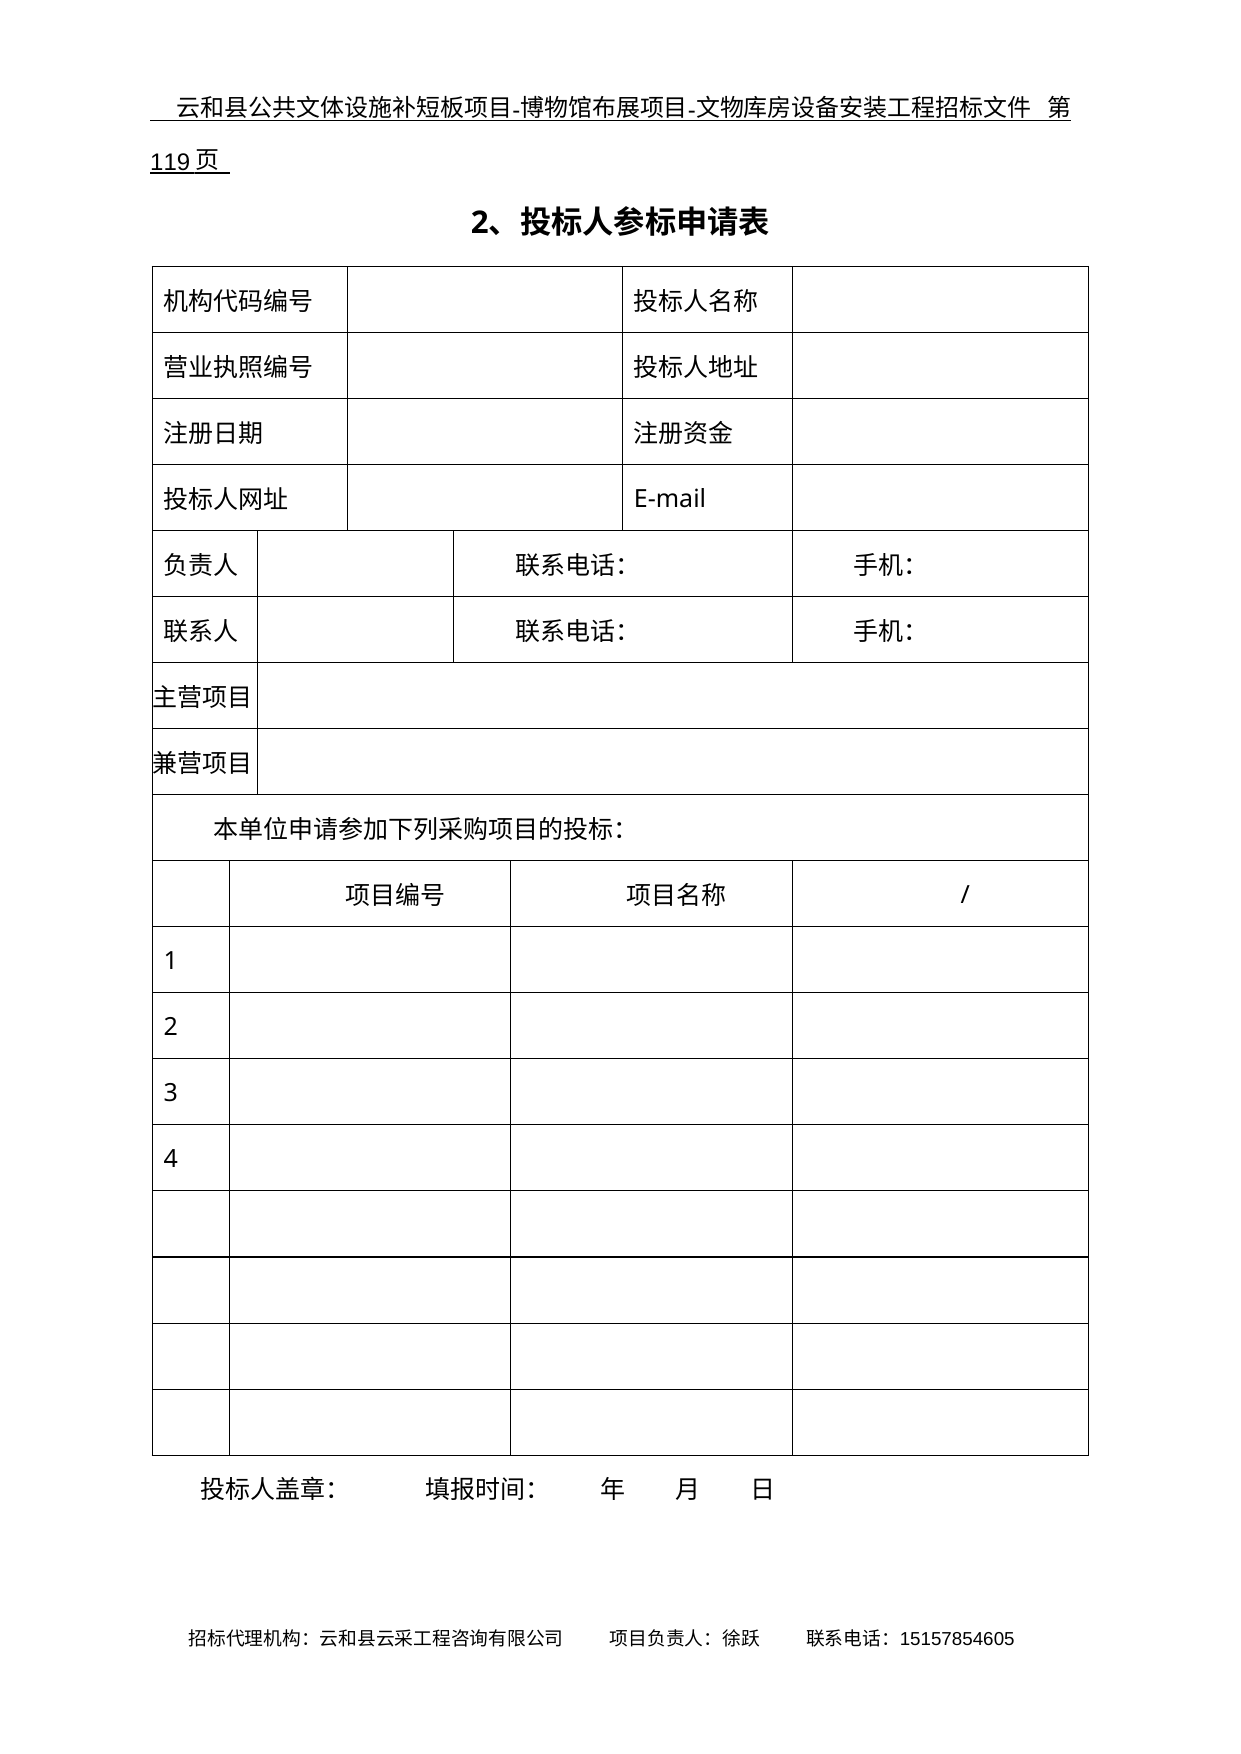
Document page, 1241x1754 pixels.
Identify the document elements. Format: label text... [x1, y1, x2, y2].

table_cell [230, 927, 510, 992]
table_cell [153, 1258, 229, 1322]
table_cell 负责人 [153, 531, 257, 596]
table_cell [511, 1390, 792, 1454]
table_cell [793, 1125, 1088, 1190]
table_cell [230, 993, 510, 1058]
table_cell [511, 1125, 792, 1190]
table_cell [793, 333, 1088, 398]
table_cell [153, 1191, 229, 1256]
table_cell [230, 1390, 510, 1454]
table_cell 手机： [793, 531, 1088, 596]
table_cell 营业执照编号 [153, 333, 347, 398]
table_cell [511, 1258, 792, 1322]
table_cell [793, 1390, 1088, 1454]
table_cell [793, 993, 1088, 1058]
table_cell [230, 1191, 510, 1256]
table_header 机构代码编号 [153, 267, 347, 332]
table_cell [348, 465, 622, 530]
table_cell [793, 1191, 1088, 1256]
table_cell 兼营项目 [153, 729, 257, 794]
table_cell 联系人 [153, 597, 257, 662]
table_cell [348, 333, 622, 398]
table_cell 联系电话： [454, 531, 792, 596]
table_cell [258, 531, 453, 596]
table_cell / [793, 861, 1088, 926]
table_cell [258, 729, 1088, 794]
table_cell 1 [153, 927, 229, 992]
table_cell 注册日期 [153, 399, 347, 464]
table_cell [230, 1324, 510, 1388]
table_cell 主营项目 [153, 663, 257, 728]
table_cell [511, 993, 792, 1058]
table_cell [511, 1191, 792, 1256]
table_cell 3 [153, 1059, 229, 1124]
table_cell [511, 1324, 792, 1388]
table_cell [793, 927, 1088, 992]
table_cell [511, 927, 792, 992]
table_cell [153, 1324, 229, 1388]
table_cell 投标人网址 [153, 465, 347, 530]
table_cell [348, 399, 622, 464]
table_cell [793, 465, 1088, 530]
table_cell 手机： [793, 597, 1088, 662]
table_cell [258, 597, 453, 662]
table_cell 联系电话： [454, 597, 792, 662]
table_cell 投标人地址 [623, 333, 792, 398]
text 2、投标人参标申请表 [150, 198, 1090, 243]
table_header 投标人名称 [623, 267, 792, 332]
table_cell [153, 861, 229, 926]
table_cell [511, 1059, 792, 1124]
table_cell [153, 1390, 229, 1454]
table_header [348, 267, 622, 332]
table_cell [230, 1125, 510, 1190]
table_cell [258, 663, 1088, 728]
table_cell 项目名称 [511, 861, 792, 926]
table_cell E-mail [623, 465, 792, 530]
text 投标人盖章： 填报时间： 年 月 日 [150, 1456, 1090, 1521]
table_cell [793, 1059, 1088, 1124]
table_cell [793, 399, 1088, 464]
table_cell [230, 1258, 510, 1322]
table_cell 2 [153, 993, 229, 1058]
table_cell [793, 1324, 1088, 1388]
table_cell 本单位申请参加下列采购项目的投标： [153, 795, 1088, 860]
table_header [793, 267, 1088, 332]
table_cell 4 [153, 1125, 229, 1190]
table_cell 项目编号 [230, 861, 510, 926]
table_cell 注册资金 [623, 399, 792, 464]
table_cell [230, 1059, 510, 1124]
table_cell [793, 1258, 1088, 1322]
